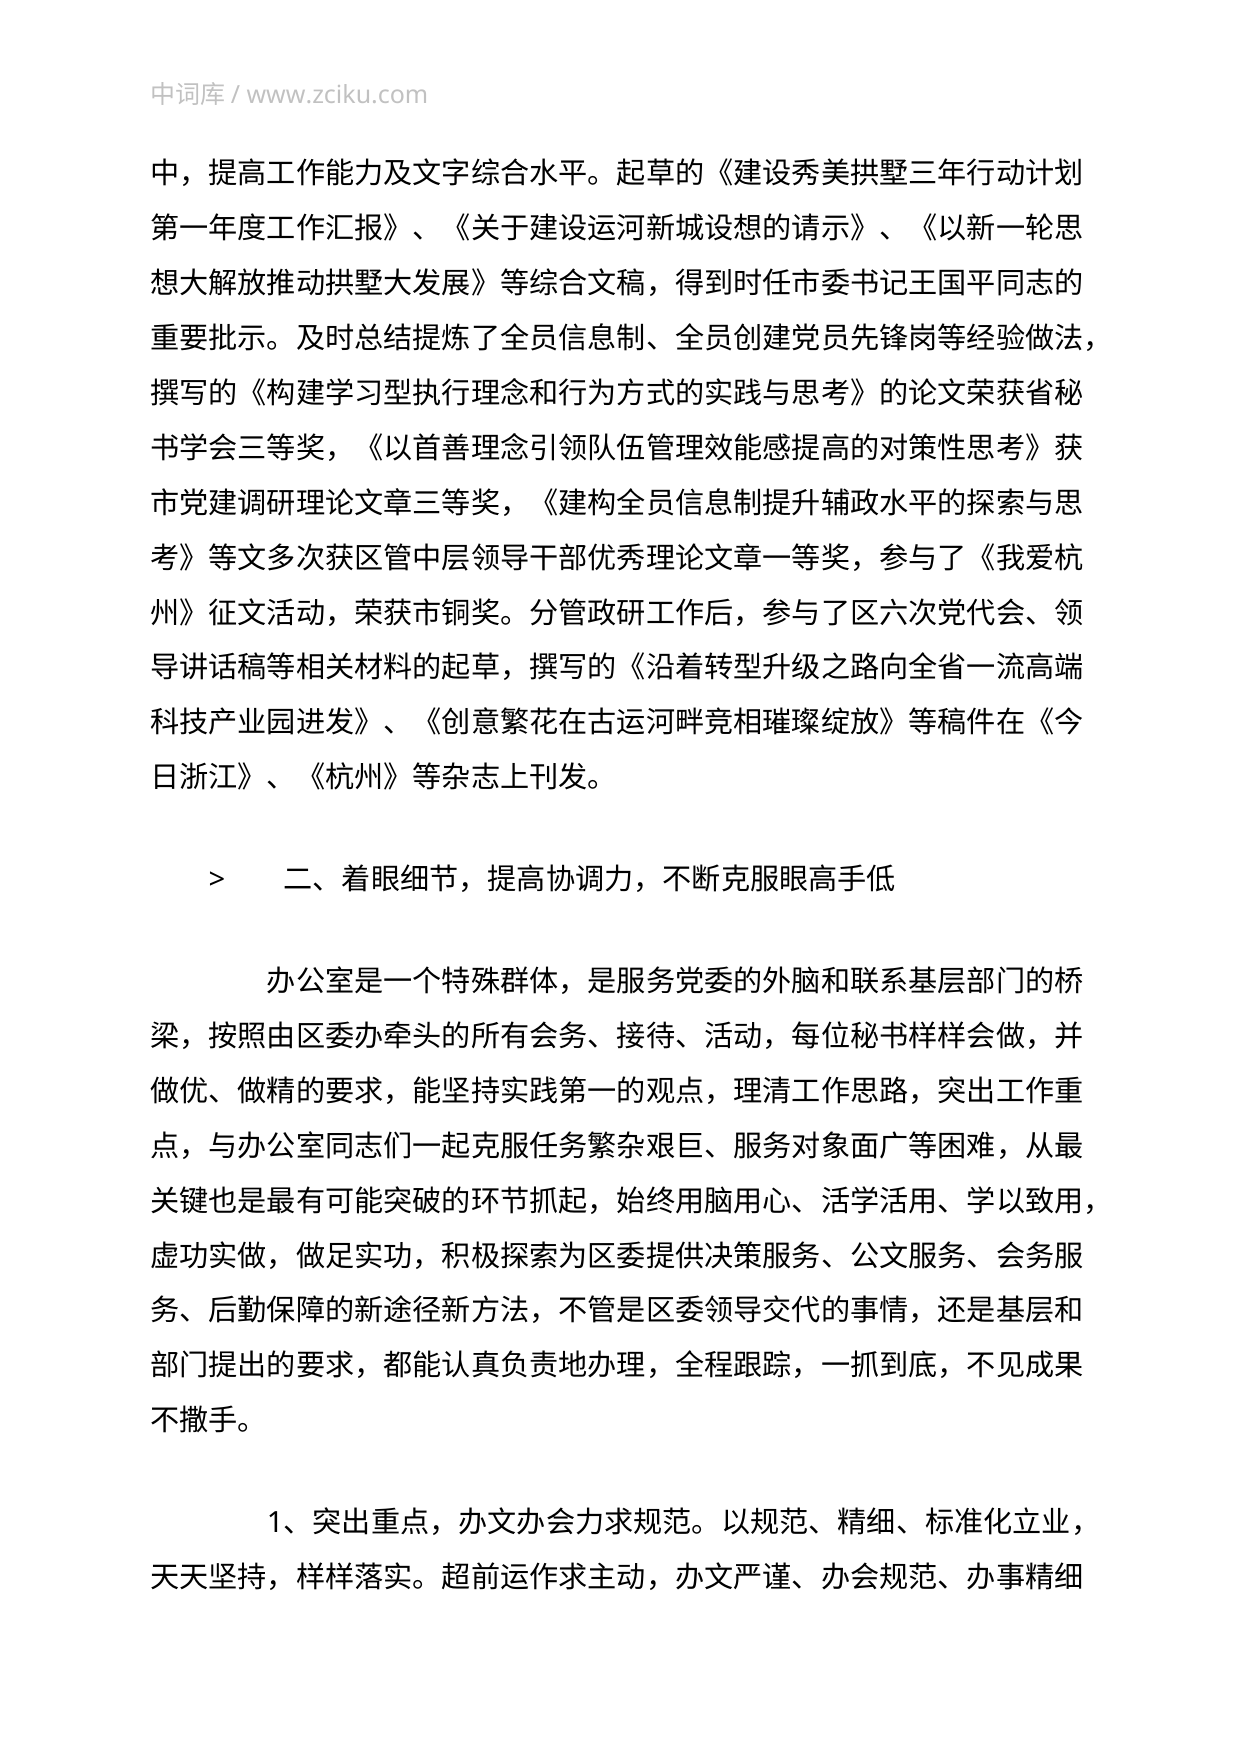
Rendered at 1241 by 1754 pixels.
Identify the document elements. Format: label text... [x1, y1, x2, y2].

text > 二、着眼细节，提高协调力，不断克服眼高手低 [150, 856, 1090, 898]
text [150, 1498, 1090, 1596]
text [150, 150, 1090, 796]
text 办公室是一个特殊群体，是服务党委的外脑和联系基层部门的桥梁，按照由区委办牵头的所有会务、接待、活动，每位秘书样样会做，并做优、做精的要求，能坚持实践第一的观点，理清工作思路，突出工作重点，与办公室同志们一起克服任务繁杂艰巨、服务对象面广等困难，从最关键也是最有可能突破的环节抓起，始终用脑用心、活学活用、学以致用，虚功实做，做足实功，积极探索为区委提供决策服务、公文服务、会务服务、后勤保障的新途径新方法，不管是区委领导交代的事情，还是基层和部门提出的要求，都能认真负责地办理，全程跟踪，一抓到底，不见成果不撒手。 [150, 958, 1090, 1439]
